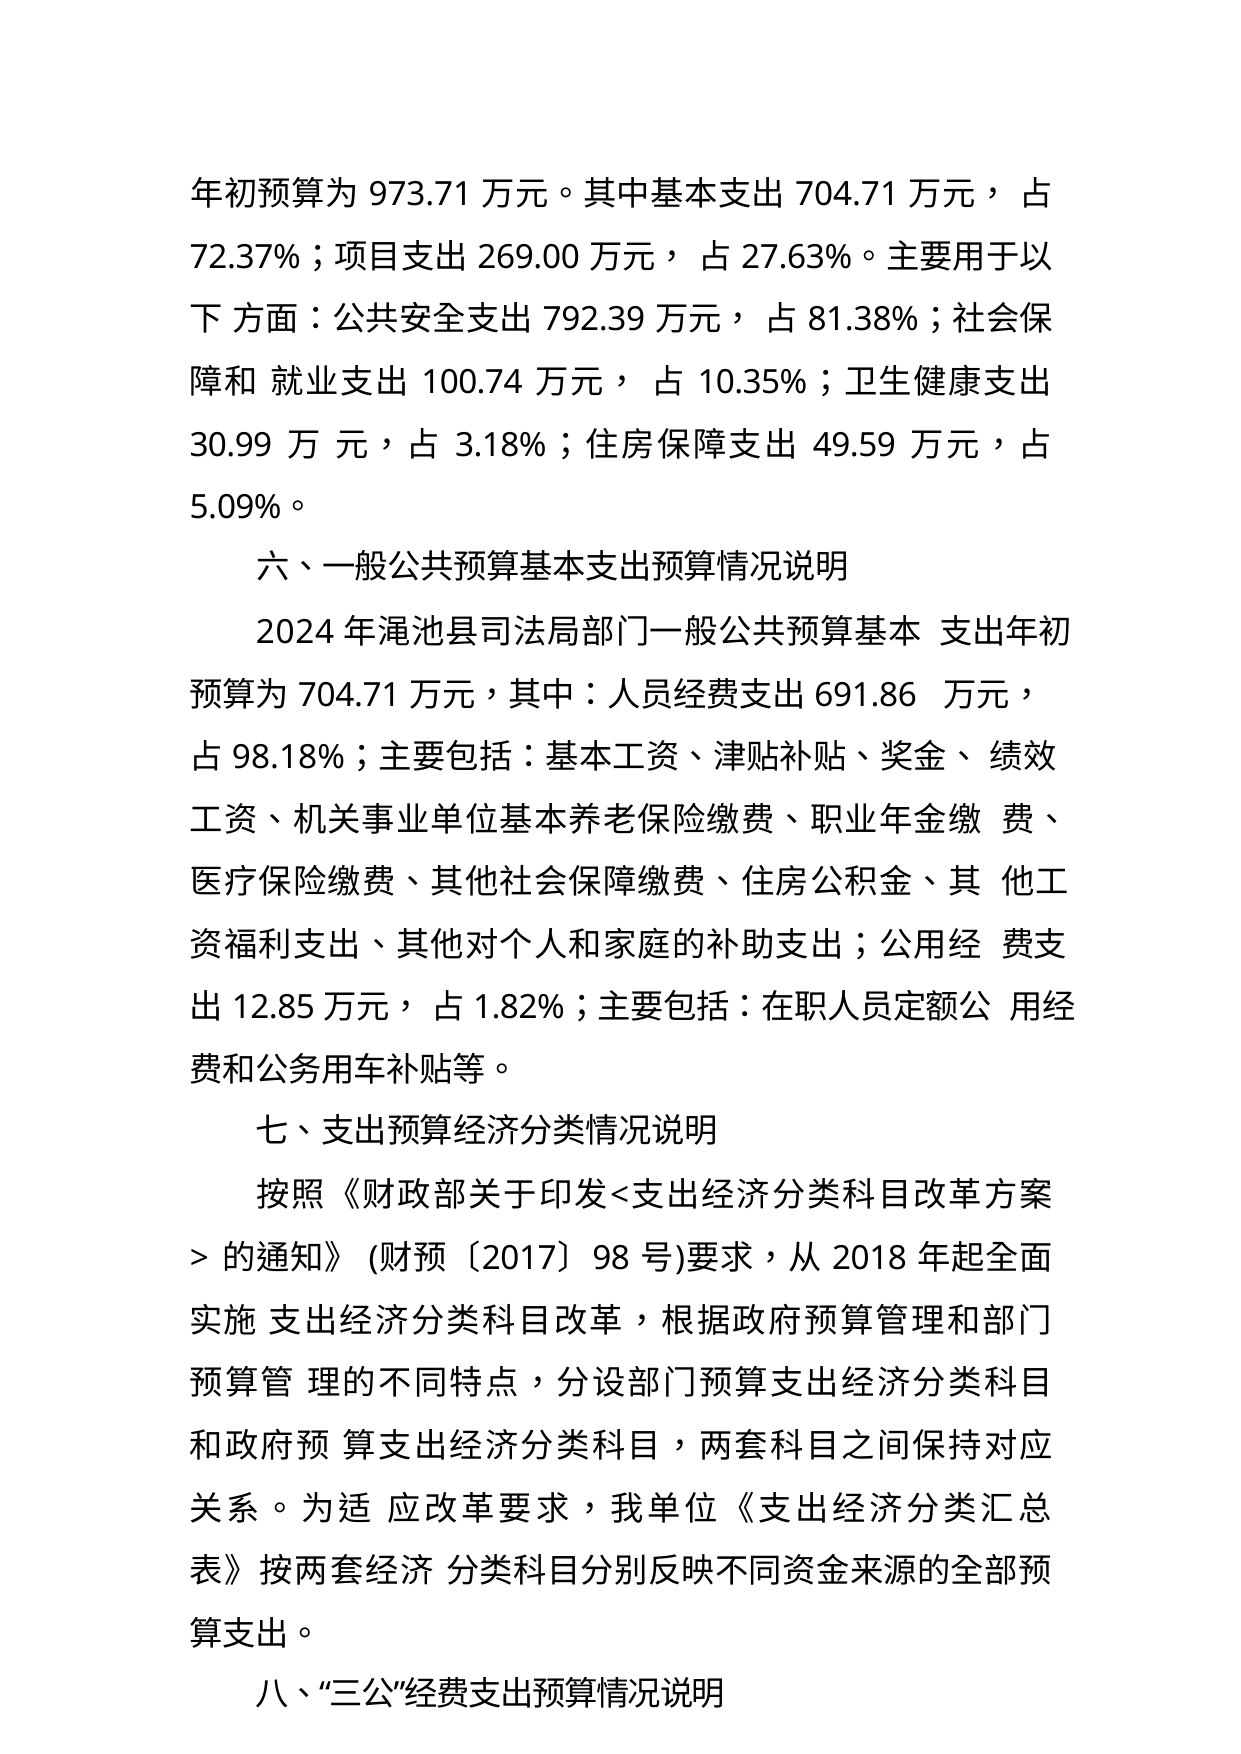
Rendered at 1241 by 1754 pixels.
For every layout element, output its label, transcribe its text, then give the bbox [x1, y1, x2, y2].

text 六、一般公共预算基本支出预算情况说明 [256, 546, 1081, 587]
text 八、“三公”经费支出预算情况说明 [255, 1672, 1081, 1713]
text 按照《财政部关于印发<支出经济分类科目改革方案> 的通知》 (财预〔2017〕98 号)要求，从 2018 年起全面实施 支出经济分类科目改革，根据政府预算管理和部门预算管 理的不同特点，分设部门预算支出经济分类科目和政府预 算支出经济分类科目，两套科目之间保持对应关系。为适 应改革要求，我单位《支出经济分类汇总表》按两套经济 分类科目分别反映不同资金来源的全部预算支出。 [189, 1171, 1053, 1655]
text 2024 年渑池县司法局部门一般公共预算基本 支出年初预算为 704.71 万元，其中：人员经费支出 691.86 万元， 占 98.18%；主要包括：基本工资、津贴补贴、奖金、 绩效工资、机关事业单位基本养老保险缴费、职业年金缴 费、医疗保险缴费、其他社会保障缴费、住房公积金、其 他工资福利支出、其他对个人和家庭的补助支出；公用经 费支出 12.85 万元， 占 1.82%；主要包括：在职人员定额公 用经费和公务用车补贴等。 [189, 608, 1081, 1091]
text 年初预算为 973.71 万元。其中基本支出 704.71 万元， 占 72.37%；项目支出 269.00 万元， 占 27.63%。主要用于以下 方面：公共安全支出 792.39 万元， 占 81.38%；社会保障和 就业支出 100.74 万元， 占 10.35%；卫生健康支出 30.99 万 元，占 3.18%；住房保障支出 49.59 万元，占 5.09%。 [189, 170, 1053, 528]
text 七、支出预算经济分类情况说明 [255, 1109, 1081, 1150]
